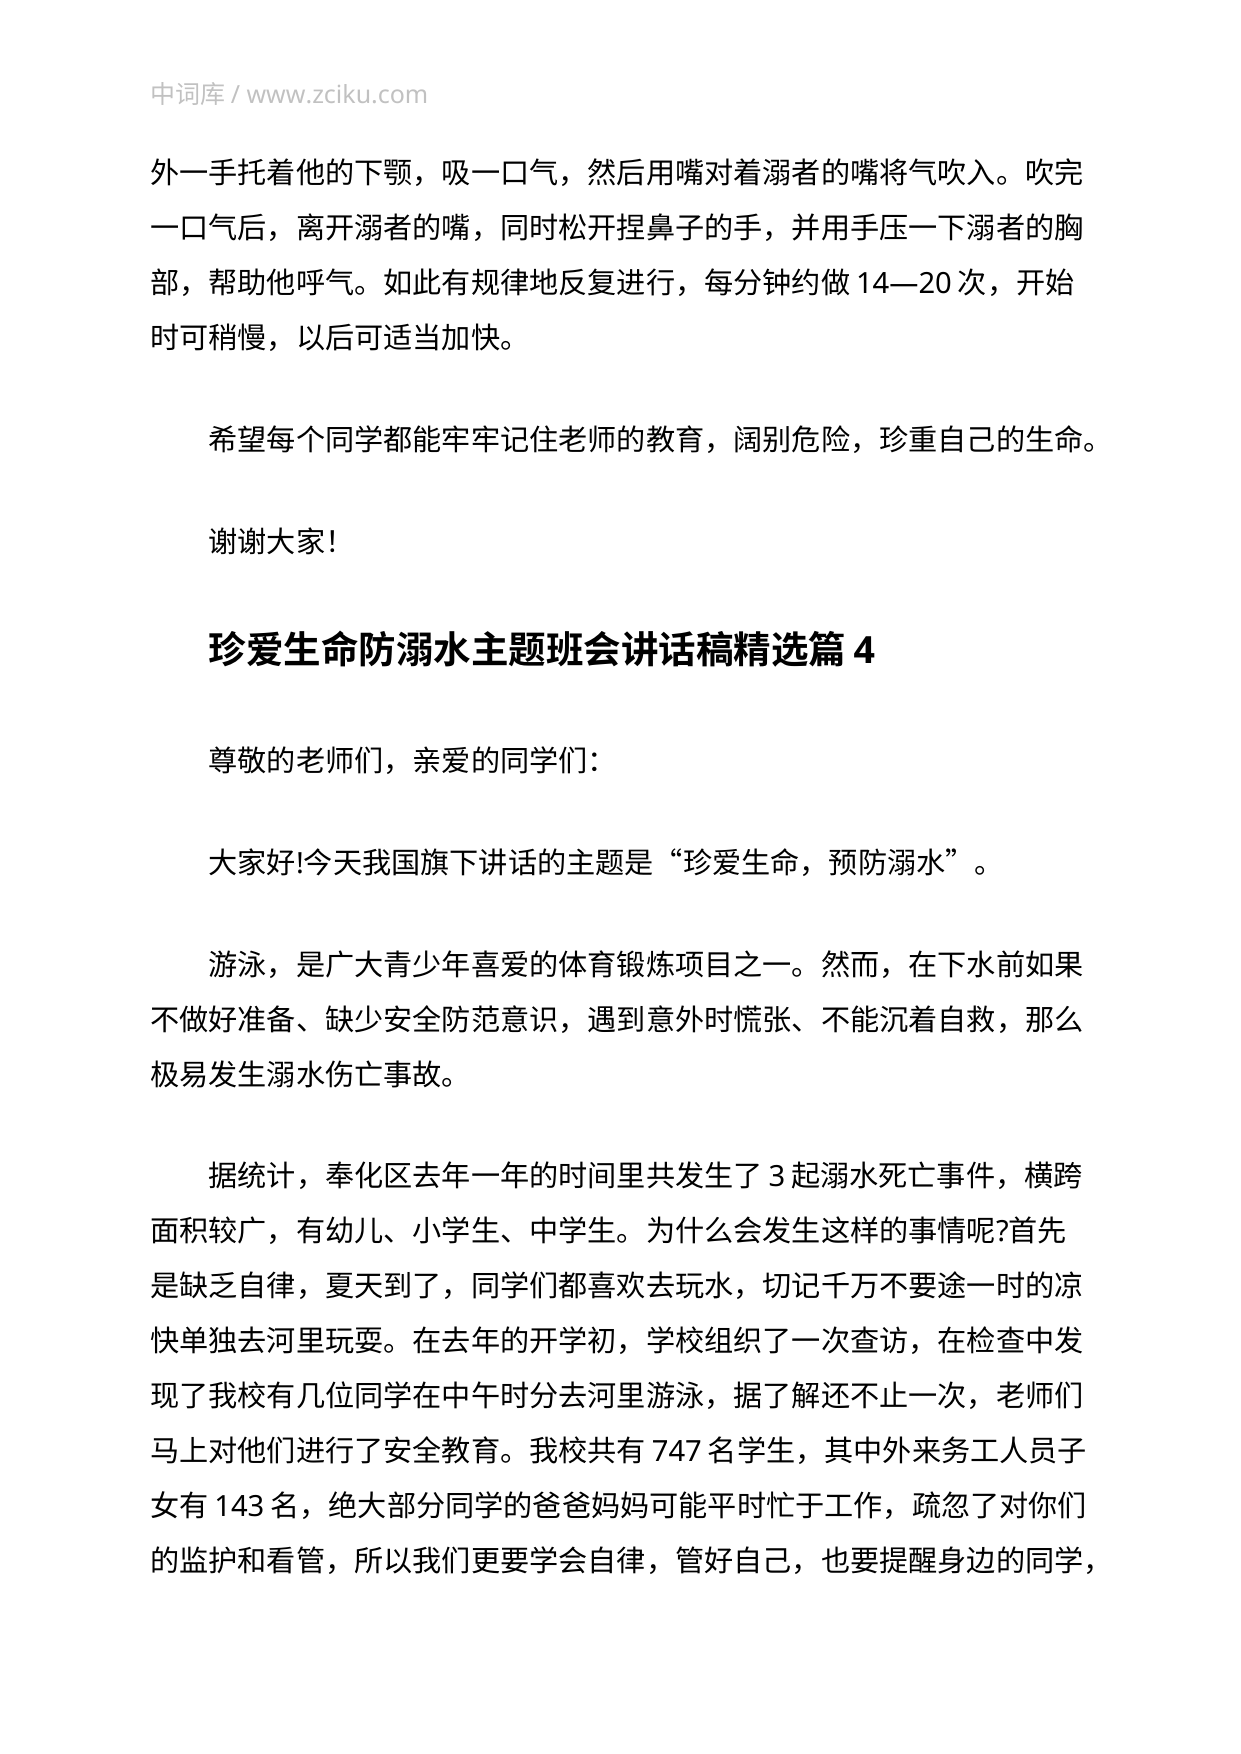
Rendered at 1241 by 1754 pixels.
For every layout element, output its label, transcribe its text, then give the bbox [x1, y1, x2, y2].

text 大家好!今天我国旗下讲话的主题是“珍爱生命，预防溺水”。 [150, 839, 1090, 882]
text 尊敬的老师们，亲爱的同学们： [150, 738, 1090, 780]
text 谢谢大家！ [150, 518, 1090, 561]
text 珍爱生命防溺水主题班会讲话稿精选篇4 [150, 620, 1090, 674]
text 游泳，是广大青少年喜爱的体育锻炼项目之一。然而，在下水前如果不做好准备、缺少安全防范意识，遇到意外时慌张、不能沉着自救，那么极易发生溺水伤亡事故。 [150, 941, 1090, 1093]
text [150, 150, 1090, 357]
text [150, 1153, 1090, 1580]
text 希望每个同学都能牢牢记住老师的教育，阔别危险，珍重自己的生命。 [150, 417, 1090, 459]
